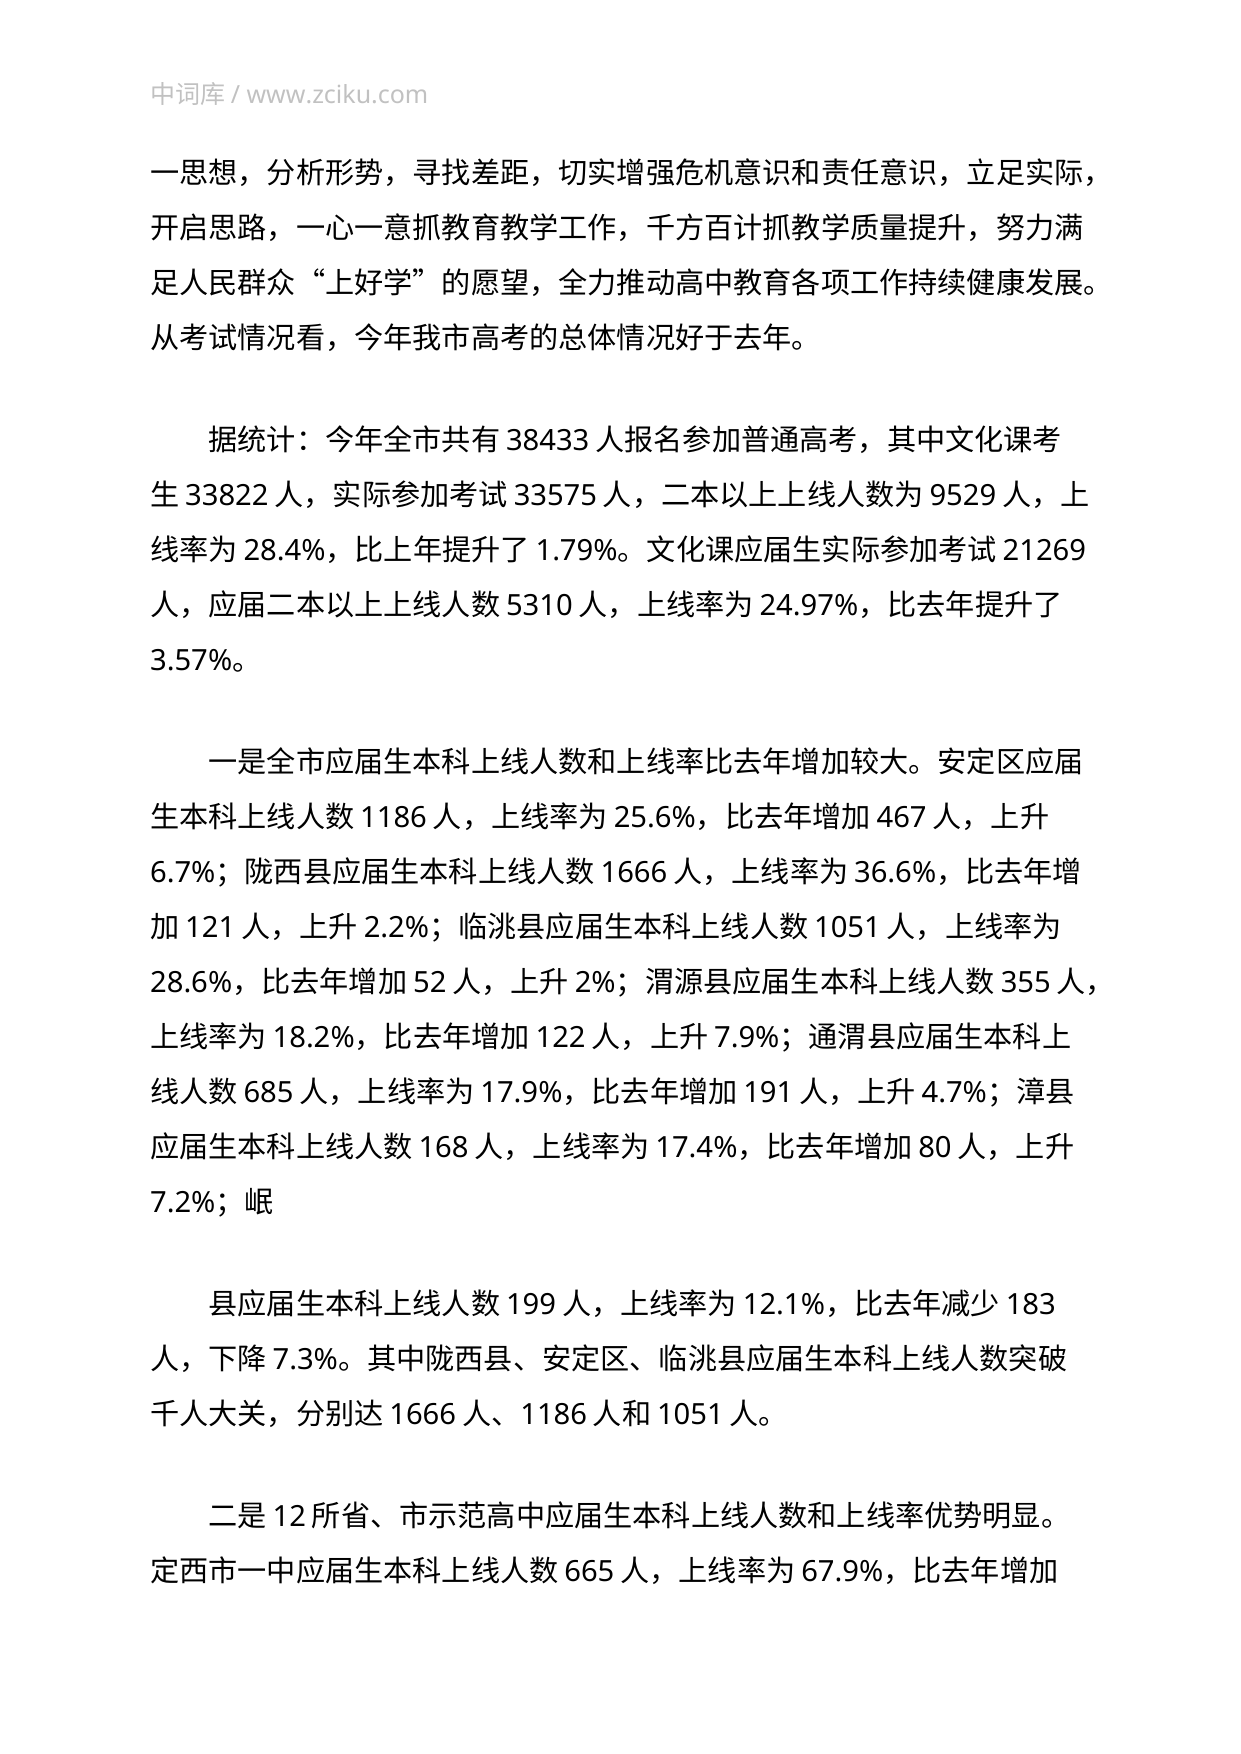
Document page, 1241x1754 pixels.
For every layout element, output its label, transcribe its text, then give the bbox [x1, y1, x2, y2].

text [150, 1492, 1090, 1590]
text 一是全市应届生本科上线人数和上线率比去年增加较大。安定区应届生本科上线人数1186人，上线率为25.6%，比去年增加467人，上升6.7%；陇西县应届生本科上线人数1666人，上线率为36.6%，比去年增加121人，上升2.2%；临洮县应届生本科上线人数1051人，上线率为28.6%，比去年增加52人，上升2%；渭源县应届生本科上线人数355人，上线率为18.2%，比去年增加122人，上升7.9%；通渭县应届生本科上线人数685人，上线率为17.9%，比去年增加191人，上升4.7%；漳县应届生本科上线人数168人，上线率为17.4%，比去年增加80人，上升7.2%；岷 [150, 738, 1090, 1221]
text 据统计：今年全市共有38433人报名参加普通高考，其中文化课考生33822人，实际参加考试33575人，二本以上上线人数为9529人，上线率为28.4%，比上年提升了1.79%。文化课应届生实际参加考试21269人，应届二本以上上线人数5310人，上线率为24.97%，比去年提升了3.57%。 [150, 416, 1090, 679]
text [150, 150, 1090, 357]
text 县应届生本科上线人数199人，上线率为12.1%，比去年减少183人，下降7.3%。其中陇西县、安定区、临洮县应届生本科上线人数突破千人大关，分别达1666人、1186人和1051人。 [150, 1280, 1090, 1433]
